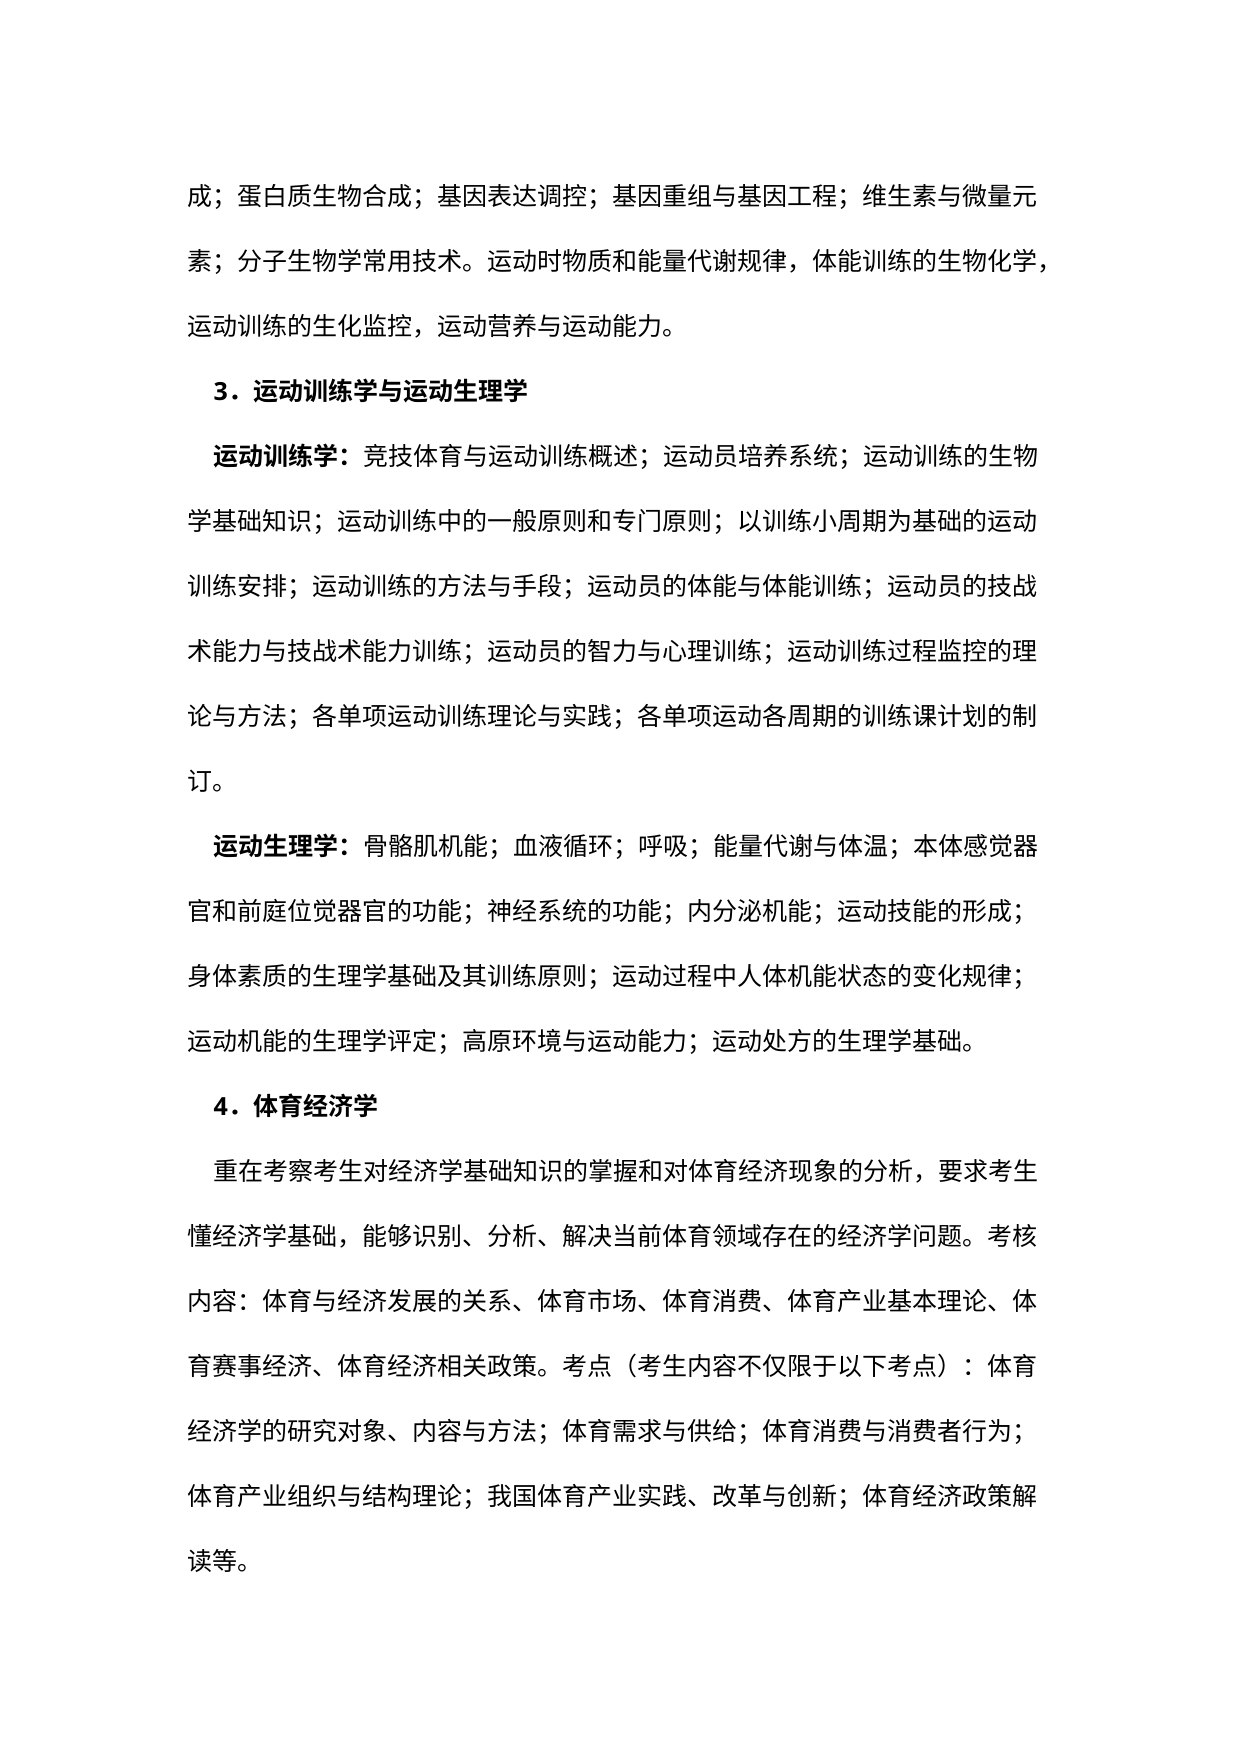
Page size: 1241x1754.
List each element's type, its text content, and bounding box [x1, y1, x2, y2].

text 重在考察考生对经济学基础知识的掌握和对体育经济现象的分析，要求考生懂经济学基础，能够识别、分析、解决当前体育领域存在的经济学问题。考核内容：体育与经济发展的关系、体育市场、体育消费、体育产业基本理论、体育赛事经济、体育经济相关政策。考点（考生内容不仅限于以下考点）：体育经济学的研究对象、内容与方法；体育需求与供给；体育消费与消费者行为；体育产业组织与结构理论；我国体育产业实践、改革与创新；体育经济政策解读等。 [187, 1137, 1053, 1592]
text 运动生理学：骨骼肌机能；血液循环；呼吸；能量代谢与体温；本体感觉器官和前庭位觉器官的功能；神经系统的功能；内分泌机能；运动技能的形成；身体素质的生理学基础及其训练原则；运动过程中人体机能状态的变化规律；运动机能的生理学评定；高原环境与运动能力；运动处方的生理学基础。 [187, 812, 1053, 1072]
text 3．运动训练学与运动生理学 [187, 357, 1053, 422]
text 运动训练学：竞技体育与运动训练概述；运动员培养系统；运动训练的生物学基础知识；运动训练中的一般原则和专门原则；以训练小周期为基础的运动训练安排；运动训练的方法与手段；运动员的体能与体能训练；运动员的技战术能力与技战术能力训练；运动员的智力与心理训练；运动训练过程监控的理论与方法；各单项运动训练理论与实践；各单项运动各周期的训练课计划的制订。 [187, 422, 1053, 812]
text 4．体育经济学 [187, 1072, 1053, 1137]
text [187, 162, 1053, 357]
